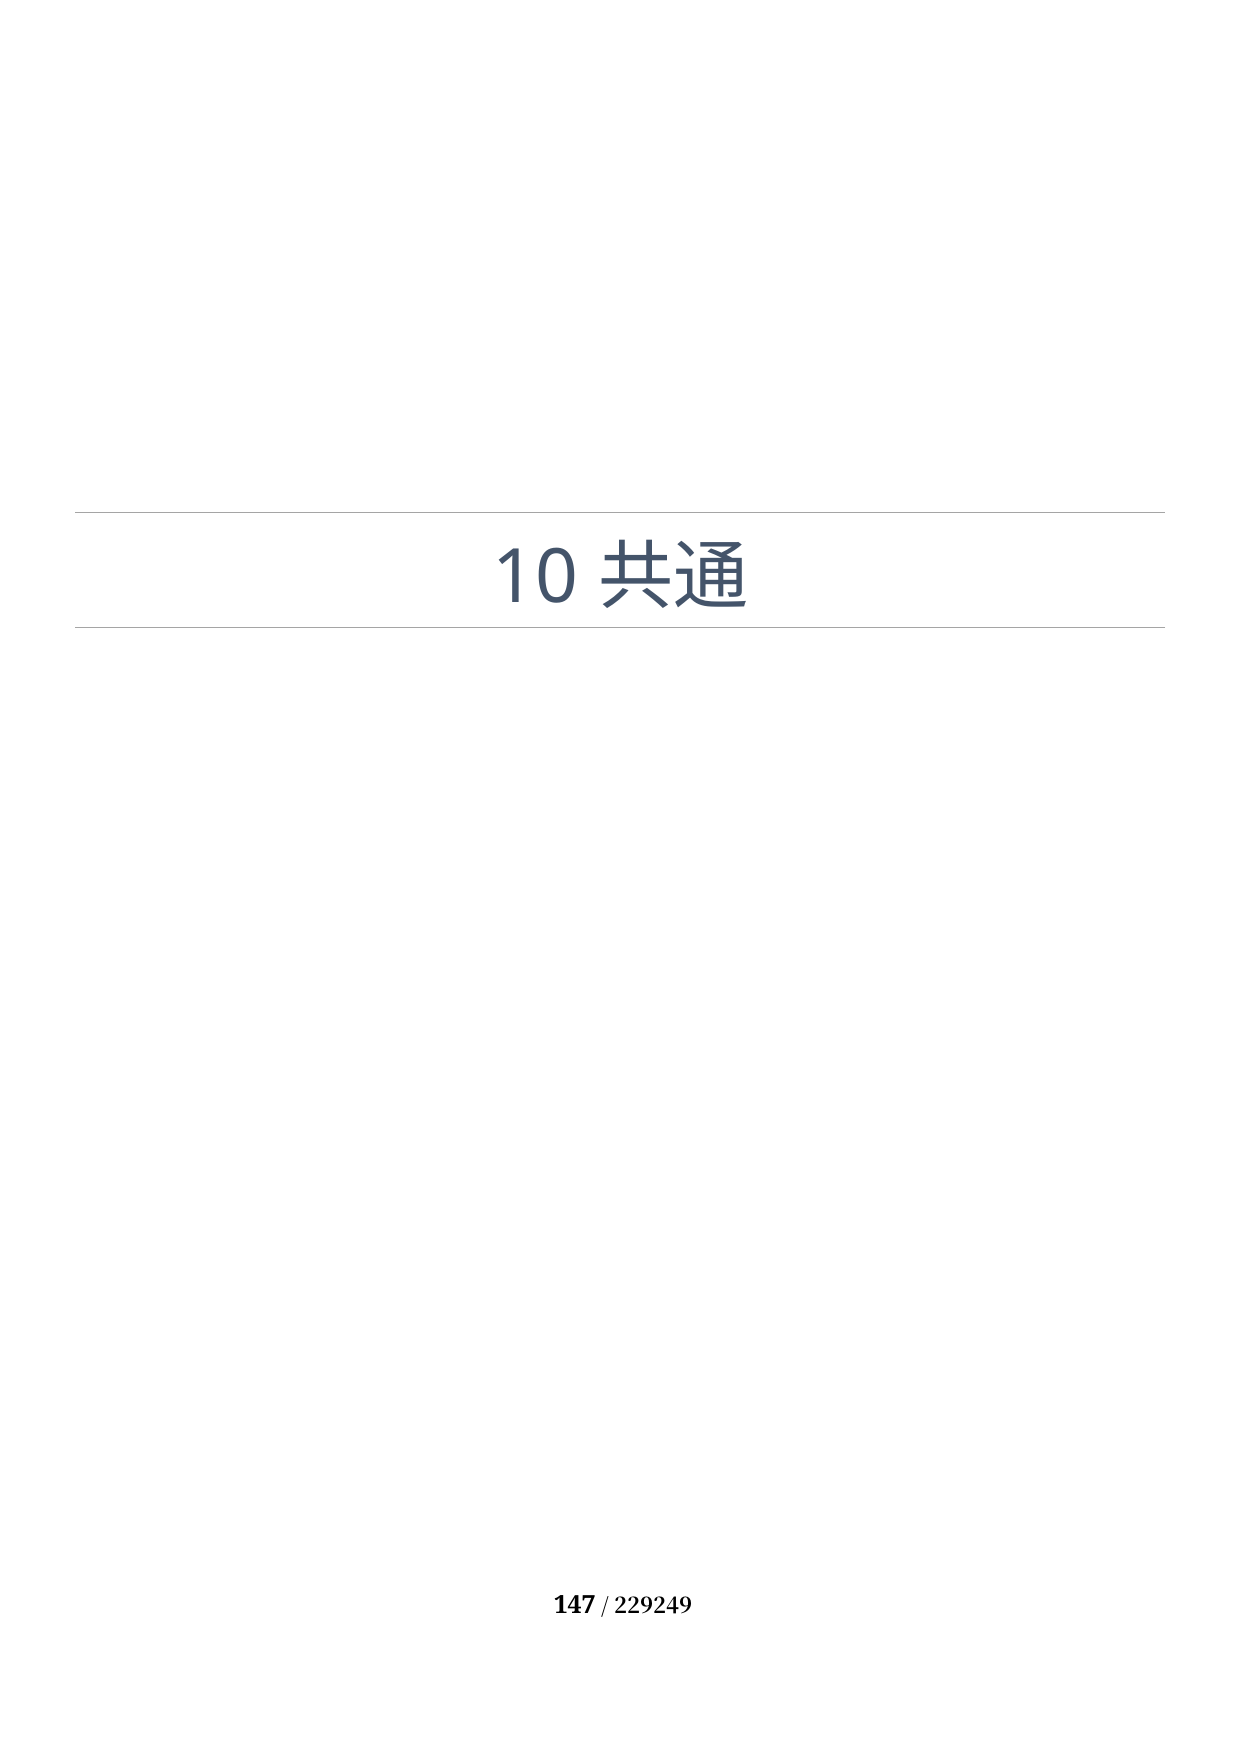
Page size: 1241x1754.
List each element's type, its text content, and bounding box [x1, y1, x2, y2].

subtitle 10 共通 [75, 513, 1165, 627]
